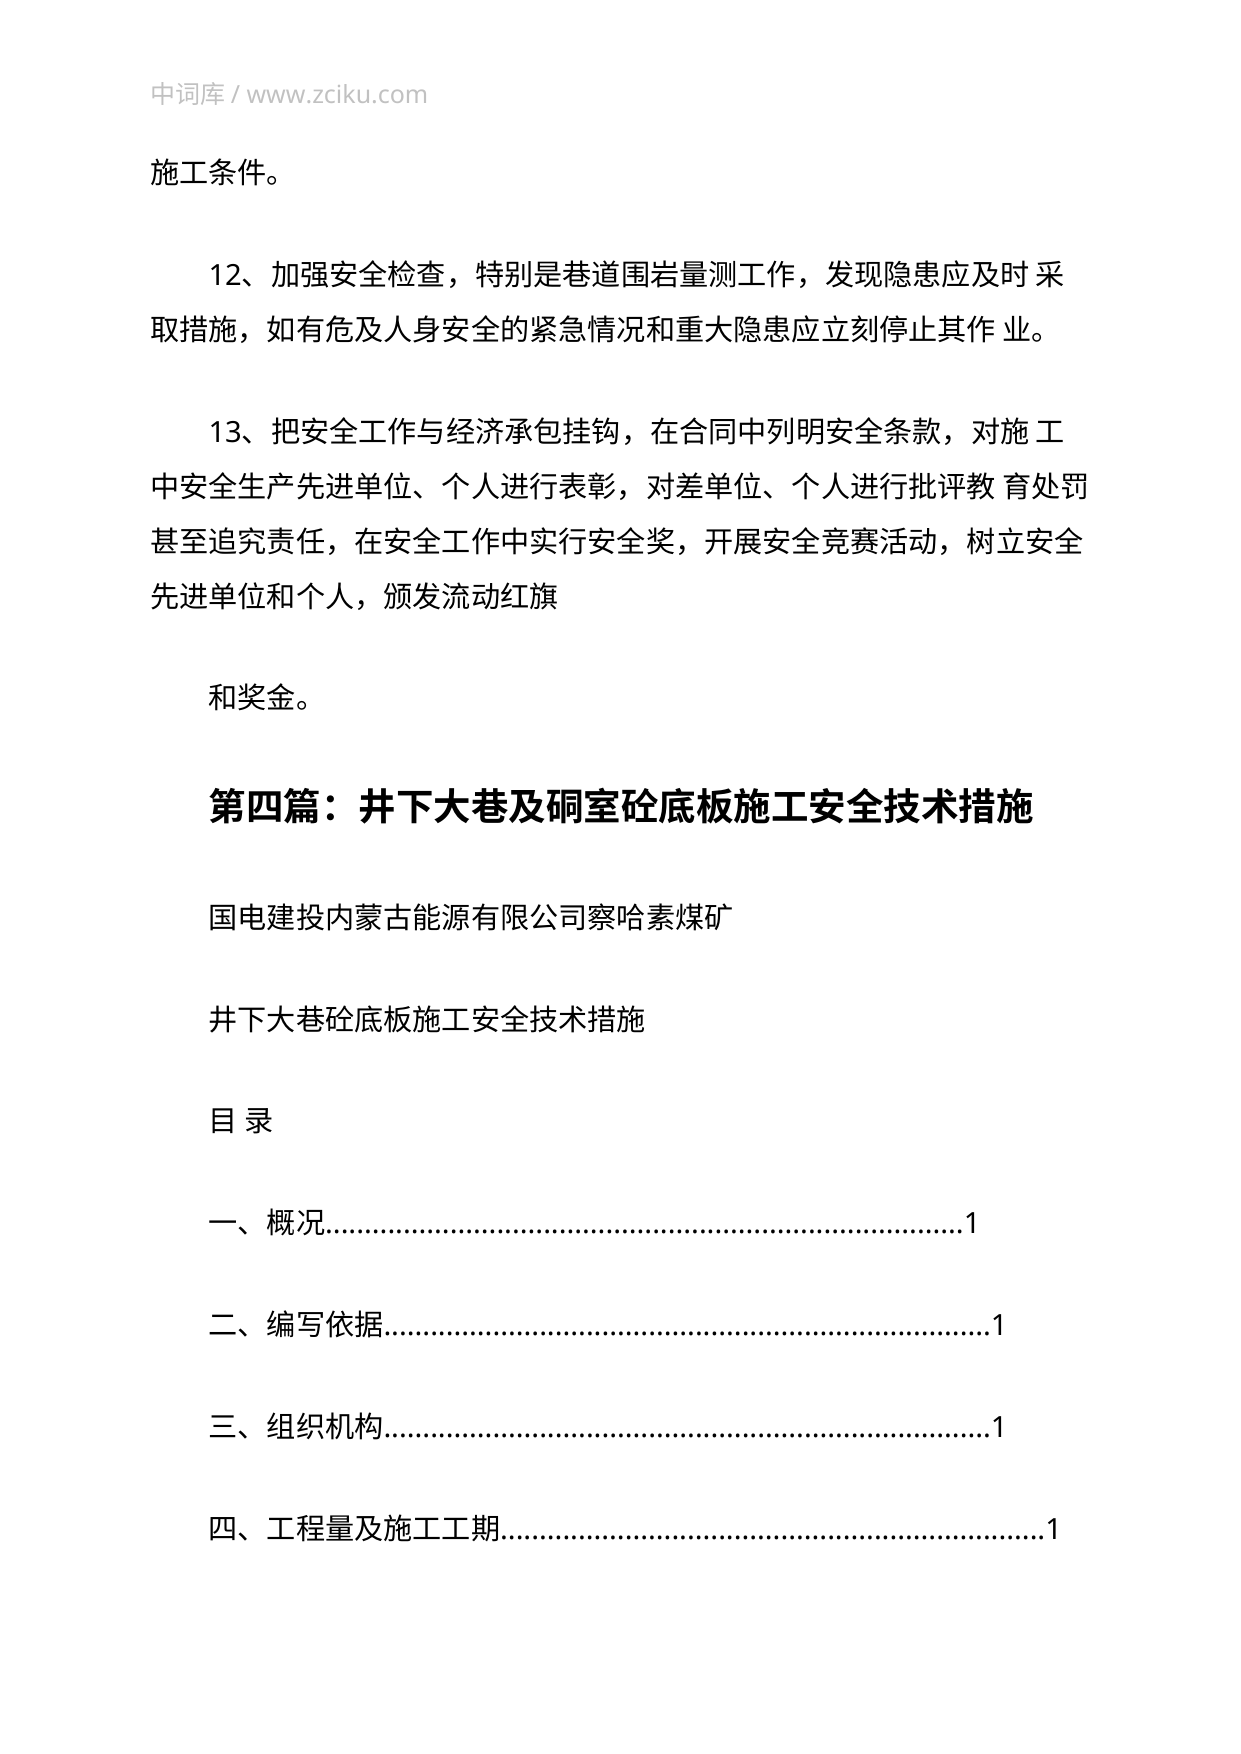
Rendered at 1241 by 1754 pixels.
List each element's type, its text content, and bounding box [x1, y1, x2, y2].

text 国电建投内蒙古能源有限公司察哈素煤矿 [150, 894, 1090, 937]
text 12、加强安全检查，特别是巷道围岩量测工作，发现隐患应及时 采取措施，如有危及人身安全的紧急情况和重大隐患应立刻停止其作 业。 [150, 252, 1090, 349]
text 目 录 [150, 1098, 1090, 1140]
text 三、组织机构..............................................................................1 [150, 1403, 1090, 1446]
text 井下大巷砼底板施工安全技术措施 [150, 996, 1090, 1038]
text 13、把安全工作与经济承包挂钩，在合同中列明安全条款，对施 工中安全生产先进单位、个人进行表彰，对差单位、个人进行批评教 育处罚甚至追究责任，在安全工作中实行安全奖，开展安全竞赛活动，树立安全先进单位和个人，颁发流动红旗 [150, 408, 1090, 616]
text 四、工程量及施工工期......................................................................1 [150, 1506, 1090, 1548]
text 和奖金。 [150, 675, 1090, 717]
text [150, 150, 1090, 192]
text 二、编写依据..............................................................................1 [150, 1302, 1090, 1344]
text 第四篇：井下大巷及硐室砼底板施工安全技术措施 [150, 777, 1090, 831]
text 一、概况..................................................................................1 [150, 1199, 1090, 1242]
